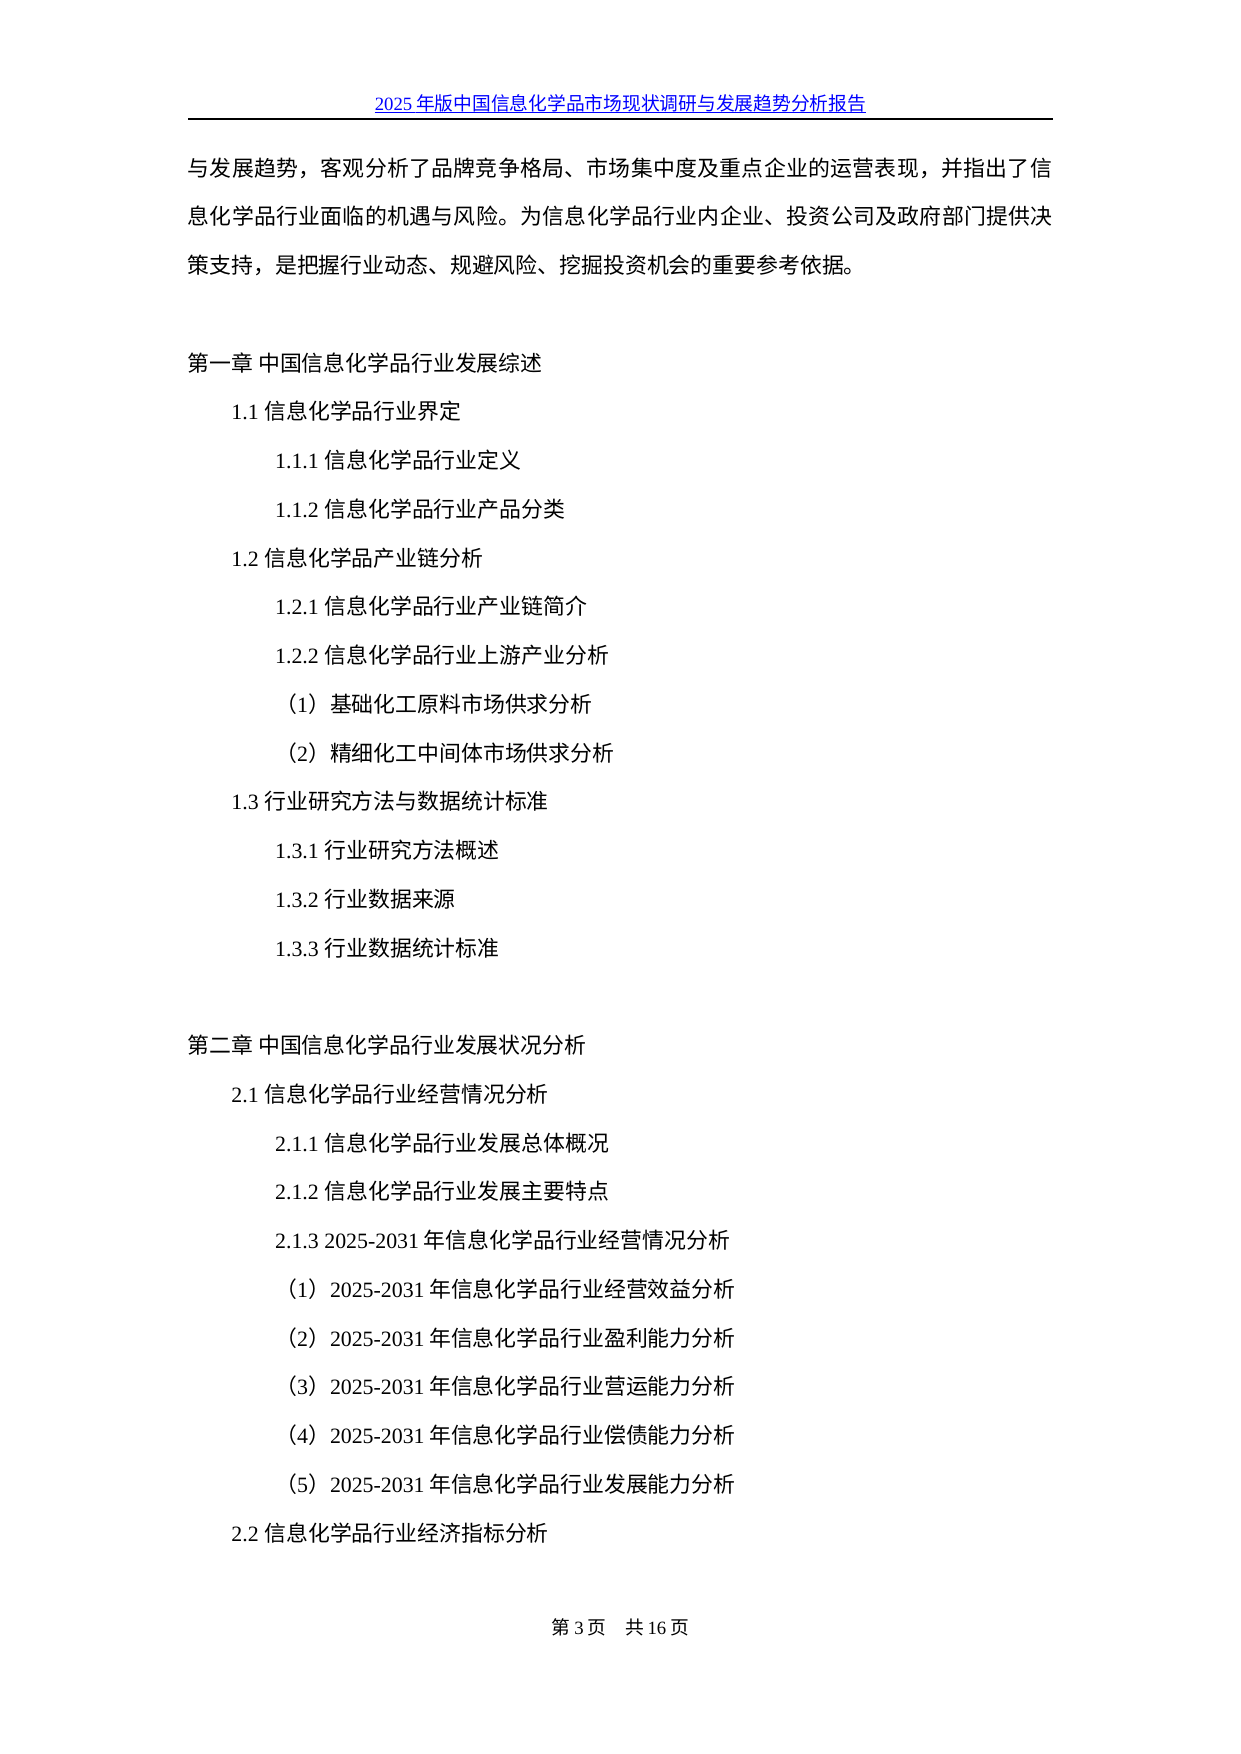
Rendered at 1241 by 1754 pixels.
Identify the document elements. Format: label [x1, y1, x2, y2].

text [187, 150, 1053, 1548]
